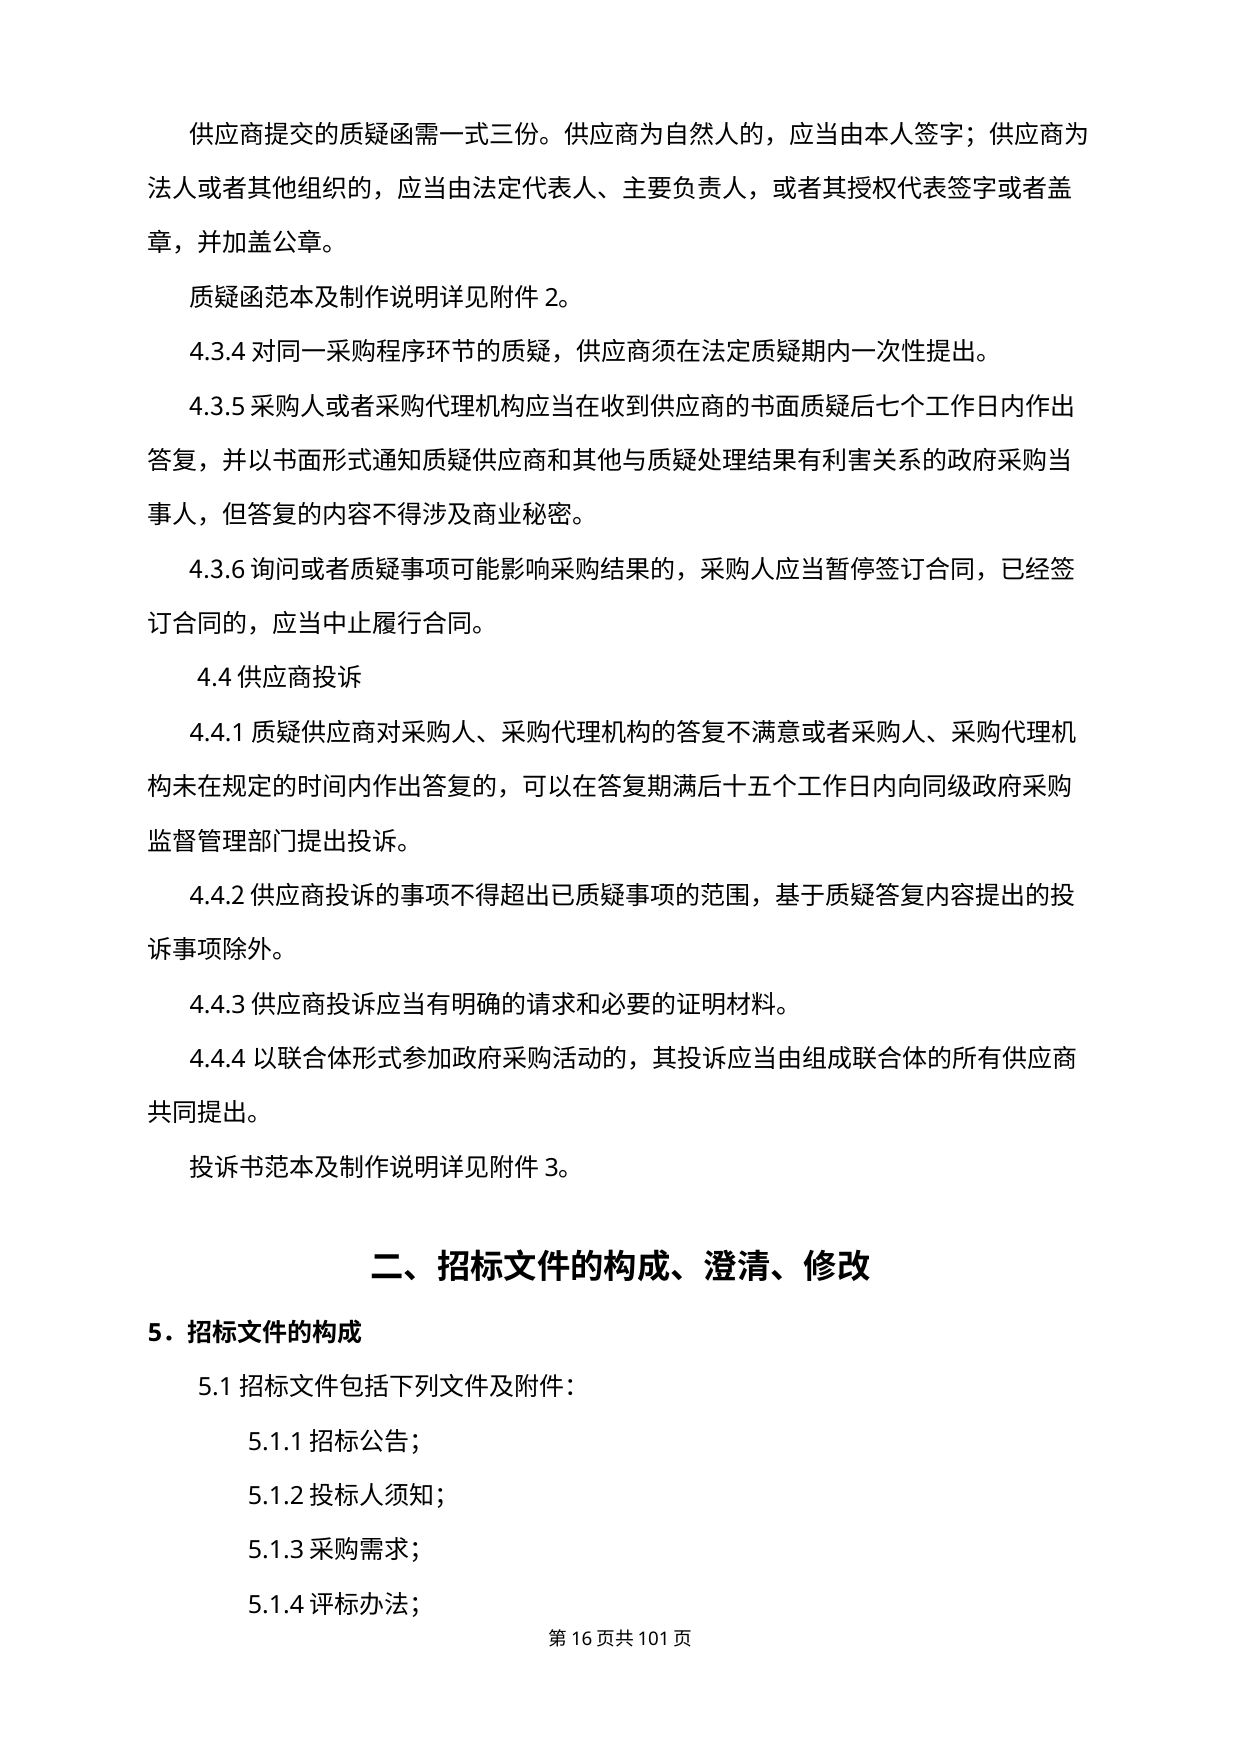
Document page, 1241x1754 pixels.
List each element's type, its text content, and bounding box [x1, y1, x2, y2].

text 4.3.4对同一采购程序环节的质疑，供应商须在法定质疑期内一次性提出。 [148, 332, 1092, 368]
text 5.1.1招标公告； [148, 1421, 1092, 1457]
text 4.3.5采购人或者采购代理机构应当在收到供应商的书面质疑后七个工作日内作出答复，并以书面形式通知质疑供应商和其他与质疑处理结果有利害关系的政府采购当事人，但答复的内容不得涉及商业秘密。 [148, 386, 1092, 531]
text 5.1.2投标人须知； [148, 1475, 1092, 1512]
text 4.4供应商投诉 [148, 658, 1092, 694]
text 5.1.3采购需求； [148, 1530, 1092, 1566]
text 投诉书范本及制作说明详见附件3。 [148, 1147, 1092, 1183]
text 质疑函范本及制作说明详见附件2。 [148, 277, 1092, 313]
text 5.1 招标文件包括下列文件及附件： [148, 1367, 1092, 1403]
text 二、招标文件的构成、澄清、修改 [148, 1240, 1092, 1288]
text 5.1.4评标办法； [148, 1584, 1092, 1620]
text 4.4.3供应商投诉应当有明确的请求和必要的证明材料。 [148, 984, 1092, 1020]
text 4.3.6询问或者质疑事项可能影响采购结果的，采购人应当暂停签订合同，已经签订合同的，应当中止履行合同。 [148, 549, 1092, 640]
text 5．招标文件的构成 [148, 1312, 1092, 1348]
text 4.4.2供应商投诉的事项不得超出已质疑事项的范围，基于质疑答复内容提出的投诉事项除外。 [148, 875, 1092, 966]
text 供应商提交的质疑函需一式三份。供应商为自然人的，应当由本人签字；供应商为法人或者其他组织的，应当由法定代表人、主要负责人，或者其授权代表签字或者盖章，并加盖公章。 [148, 114, 1092, 259]
text 4.4.1质疑供应商对采购人、采购代理机构的答复不满意或者采购人、采购代理机构未在规定的时间内作出答复的，可以在答复期满后十五个工作日内向同级政府采购监督管理部门提出投诉。 [148, 712, 1092, 857]
text 4.4.4 以联合体形式参加政府采购活动的，其投诉应当由组成联合体的所有供应商共同提出。 [148, 1038, 1092, 1129]
